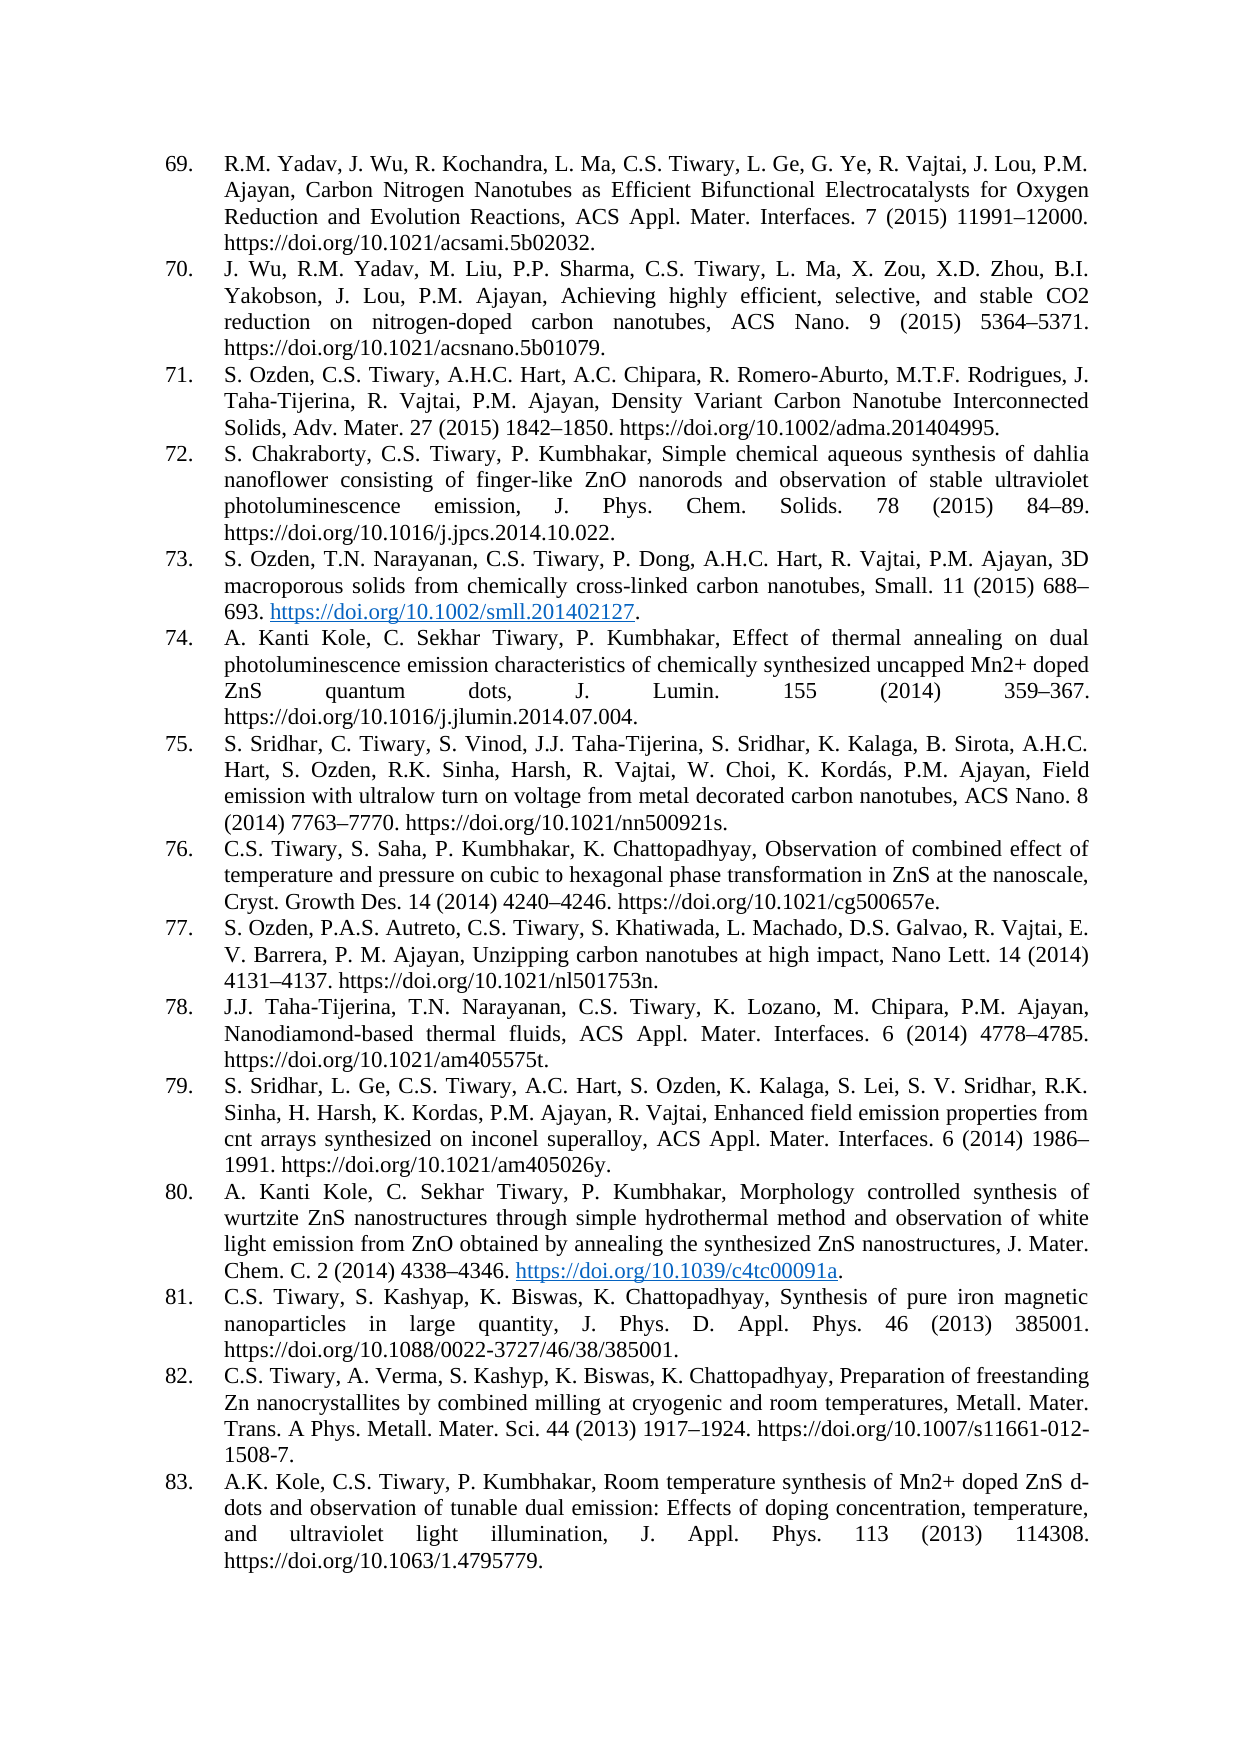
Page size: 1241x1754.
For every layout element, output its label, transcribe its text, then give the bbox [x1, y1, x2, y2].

list S. Sridhar, C. Tiwary, S. Vinod, J.J. Taha-Tijerina, S. Sridhar, K. Kalaga, B. Sirota, A.H.C. Hart, S. Ozden, R.K. Sinha, Harsh, R. Vajtai, W. Choi, K. Kordás, P.M. Ajayan, Field emission with ultralow turn on voltage from metal decorated carbon nanotubes, ACS Nano. 8 (2014) 7763–7770. https://doi.org/10.1021/nn500921s. [165, 730, 1090, 835]
list S. Sridhar, L. Ge, C.S. Tiwary, A.C. Hart, S. Ozden, K. Kalaga, S. Lei, S. V. Sridhar, R.K. Sinha, H. Harsh, K. Kordas, P.M. Ajayan, R. Vajtai, Enhanced field emission properties from cnt arrays synthesized on inconel superalloy, ACS Appl. Mater. Interfaces. 6 (2014) 1986–1991. https://doi.org/10.1021/am405026y. [165, 1072, 1090, 1178]
list A. Kanti Kole, C. Sekhar Tiwary, P. Kumbhakar, Effect of thermal annealing on dual photoluminescence emission characteristics of chemically synthesized uncapped Mn2+ doped ZnS quantum dots, J. Lumin. 155 (2014) 359–367. https://doi.org/10.1016/j.jlumin.2014.07.004. [165, 624, 1090, 730]
list C.S. Tiwary, S. Kashyap, K. Biswas, K. Chattopadhyay, Synthesis of pure iron magnetic nanoparticles in large quantity, J. Phys. D. Appl. Phys. 46 (2013) 385001. https://doi.org/10.1088/0022-3727/46/38/385001. [165, 1283, 1090, 1362]
list A.K. Kole, C.S. Tiwary, P. Kumbhakar, Room temperature synthesis of Mn2+ doped ZnS d-dots and observation of tunable dual emission: Effects of doping concentration, temperature, and ultraviolet light illumination, J. Appl. Phys. 113 (2013) 114308. https://doi.org/10.1063/1.4795779. [165, 1468, 1090, 1573]
list C.S. Tiwary, A. Verma, S. Kashyp, K. Biswas, K. Chattopadhyay, Preparation of freestanding Zn nanocrystallites by combined milling at cryogenic and room temperatures, Metall. Mater. Trans. A Phys. Metall. Mater. Sci. 44 (2013) 1917–1924. https://doi.org/10.1007/s11661-012-1508-7. [165, 1362, 1090, 1468]
list S. Ozden, T.N. Narayanan, C.S. Tiwary, P. Dong, A.H.C. Hart, R. Vajtai, P.M. Ajayan, 3D macroporous solids from chemically cross-linked carbon nanotubes, Small. 11 (2015) 688–693. https://doi.org/10.1002/smll.201402127. [165, 545, 1090, 624]
list S. Ozden, C.S. Tiwary, A.H.C. Hart, A.C. Chipara, R. Romero-Aburto, M.T.F. Rodrigues, J. Taha-Tijerina, R. Vajtai, P.M. Ajayan, Density Variant Carbon Nanotube Interconnected Solids, Adv. Mater. 27 (2015) 1842–1850. https://doi.org/10.1002/adma.201404995. [165, 361, 1090, 440]
list S. Ozden, P.A.S. Autreto, C.S. Tiwary, S. Khatiwada, L. Machado, D.S. Galvao, R. Vajtai, E. V. Barrera, P. M. Ajayan, Unzipping carbon nanotubes at high impact, Nano Lett. 14 (2014) 4131–4137. https://doi.org/10.1021/nl501753n. [165, 914, 1090, 993]
list A. Kanti Kole, C. Sekhar Tiwary, P. Kumbhakar, Morphology controlled synthesis of wurtzite ZnS nanostructures through simple hydrothermal method and observation of white light emission from ZnO obtained by annealing the synthesized ZnS nanostructures, J. Mater. Chem. C. 2 (2014) 4338–4346. https://doi.org/10.1039/c4tc00091a. [165, 1178, 1090, 1283]
list J.J. Taha-Tijerina, T.N. Narayanan, C.S. Tiwary, K. Lozano, M. Chipara, P.M. Ajayan, Nanodiamond-based thermal fluids, ACS Appl. Mater. Interfaces. 6 (2014) 4778–4785. https://doi.org/10.1021/am405575t. [165, 993, 1090, 1072]
list S. Chakraborty, C.S. Tiwary, P. Kumbhakar, Simple chemical aqueous synthesis of dahlia nanoflower consisting of finger-like ZnO nanorods and observation of stable ultraviolet photoluminescence emission, J. Phys. Chem. Solids. 78 (2015) 84–89. https://doi.org/10.1016/j.jpcs.2014.10.022. [165, 440, 1090, 545]
list R.M. Yadav, J. Wu, R. Kochandra, L. Ma, C.S. Tiwary, L. Ge, G. Ye, R. Vajtai, J. Lou, P.M. Ajayan, Carbon Nitrogen Nanotubes as Efficient Bifunctional Electrocatalysts for Oxygen Reduction and Evolution Reactions, ACS Appl. Mater. Interfaces. 7 (2015) 11991–12000. https://doi.org/10.1021/acsami.5b02032. [165, 150, 1090, 255]
list J. Wu, R.M. Yadav, M. Liu, P.P. Sharma, C.S. Tiwary, L. Ma, X. Zou, X.D. Zhou, B.I. Yakobson, J. Lou, P.M. Ajayan, Achieving highly efficient, selective, and stable CO2 reduction on nitrogen-doped carbon nanotubes, ACS Nano. 9 (2015) 5364–5371. https://doi.org/10.1021/acsnano.5b01079. [165, 255, 1090, 361]
list C.S. Tiwary, S. Saha, P. Kumbhakar, K. Chattopadhyay, Observation of combined effect of temperature and pressure on cubic to hexagonal phase transformation in ZnS at the nanoscale, Cryst. Growth Des. 14 (2014) 4240–4246. https://doi.org/10.1021/cg500657e. [165, 835, 1090, 914]
